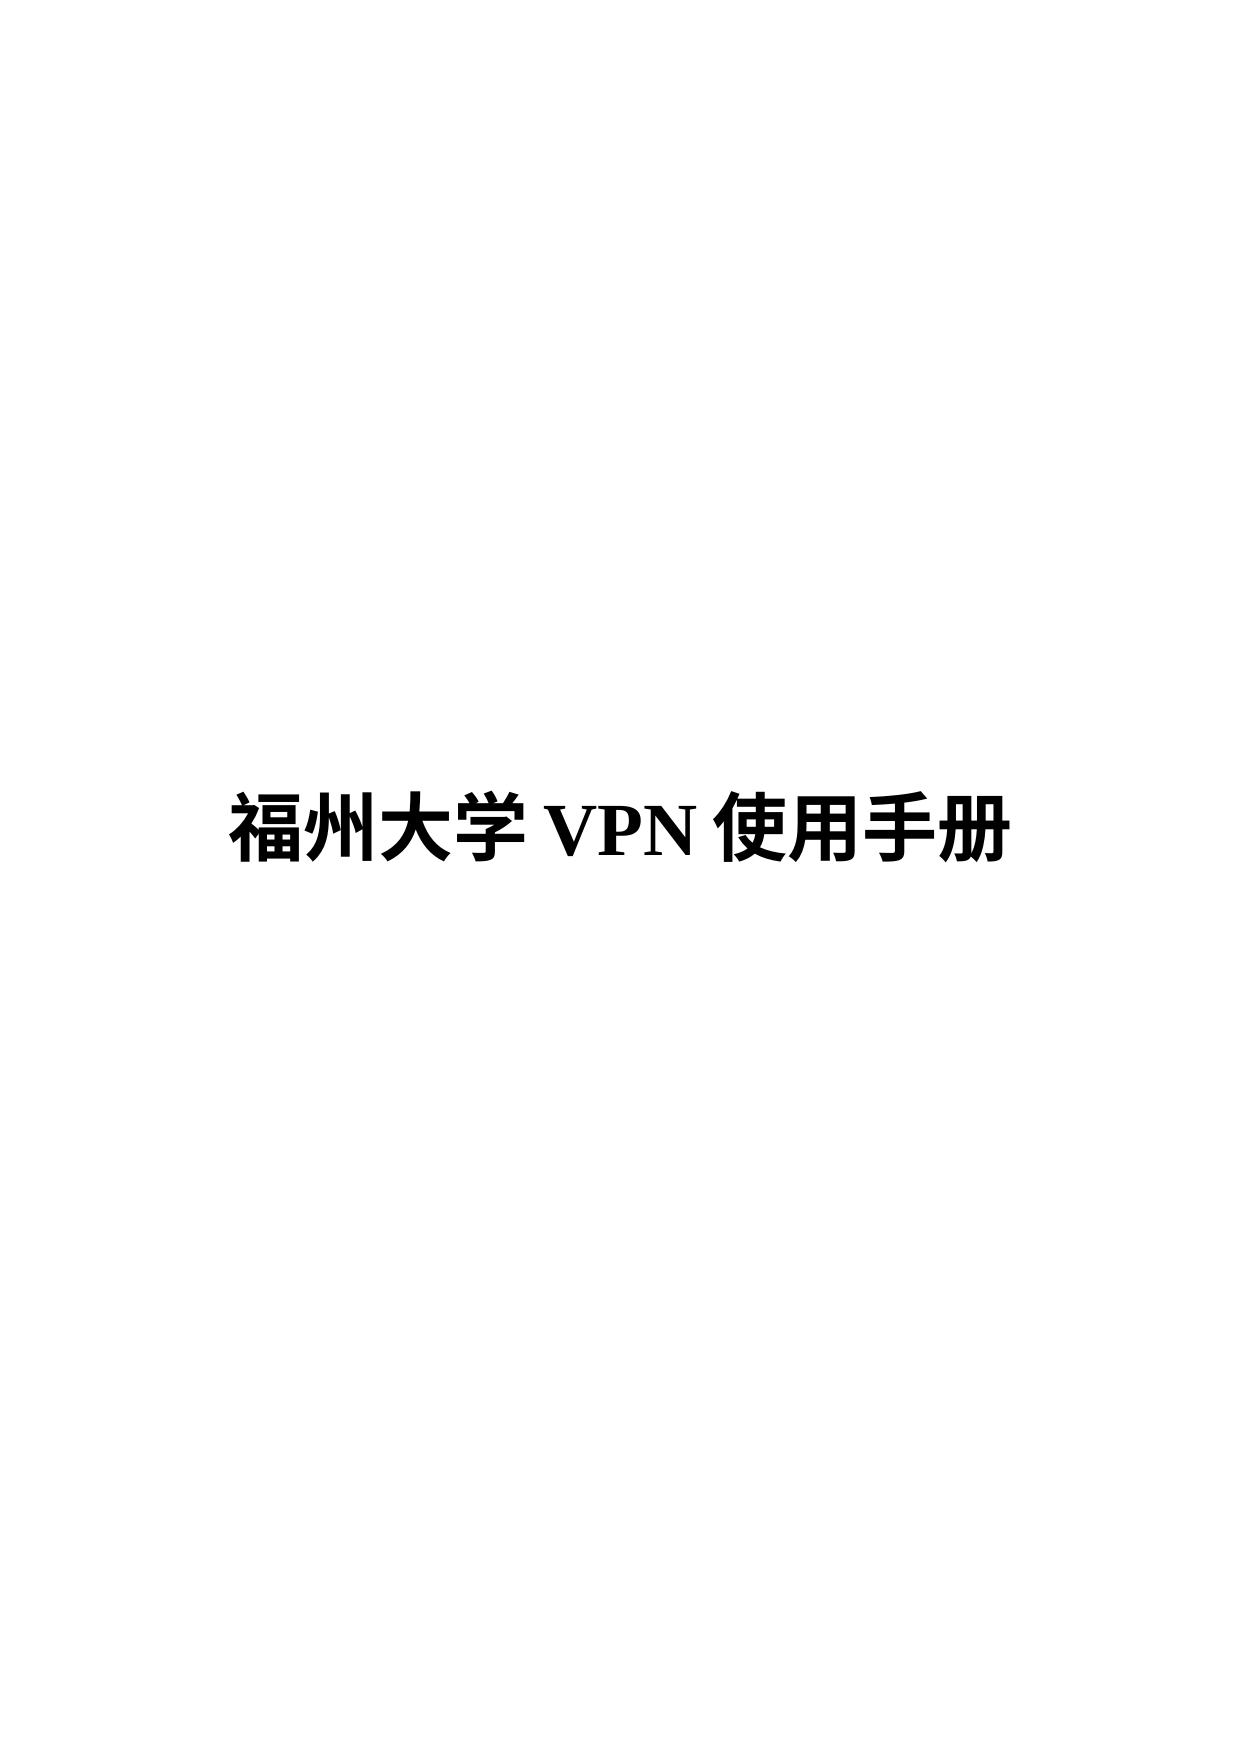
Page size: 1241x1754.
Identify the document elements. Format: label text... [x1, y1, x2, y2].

text 福州大学VPN使用手册 [187, 758, 1053, 888]
